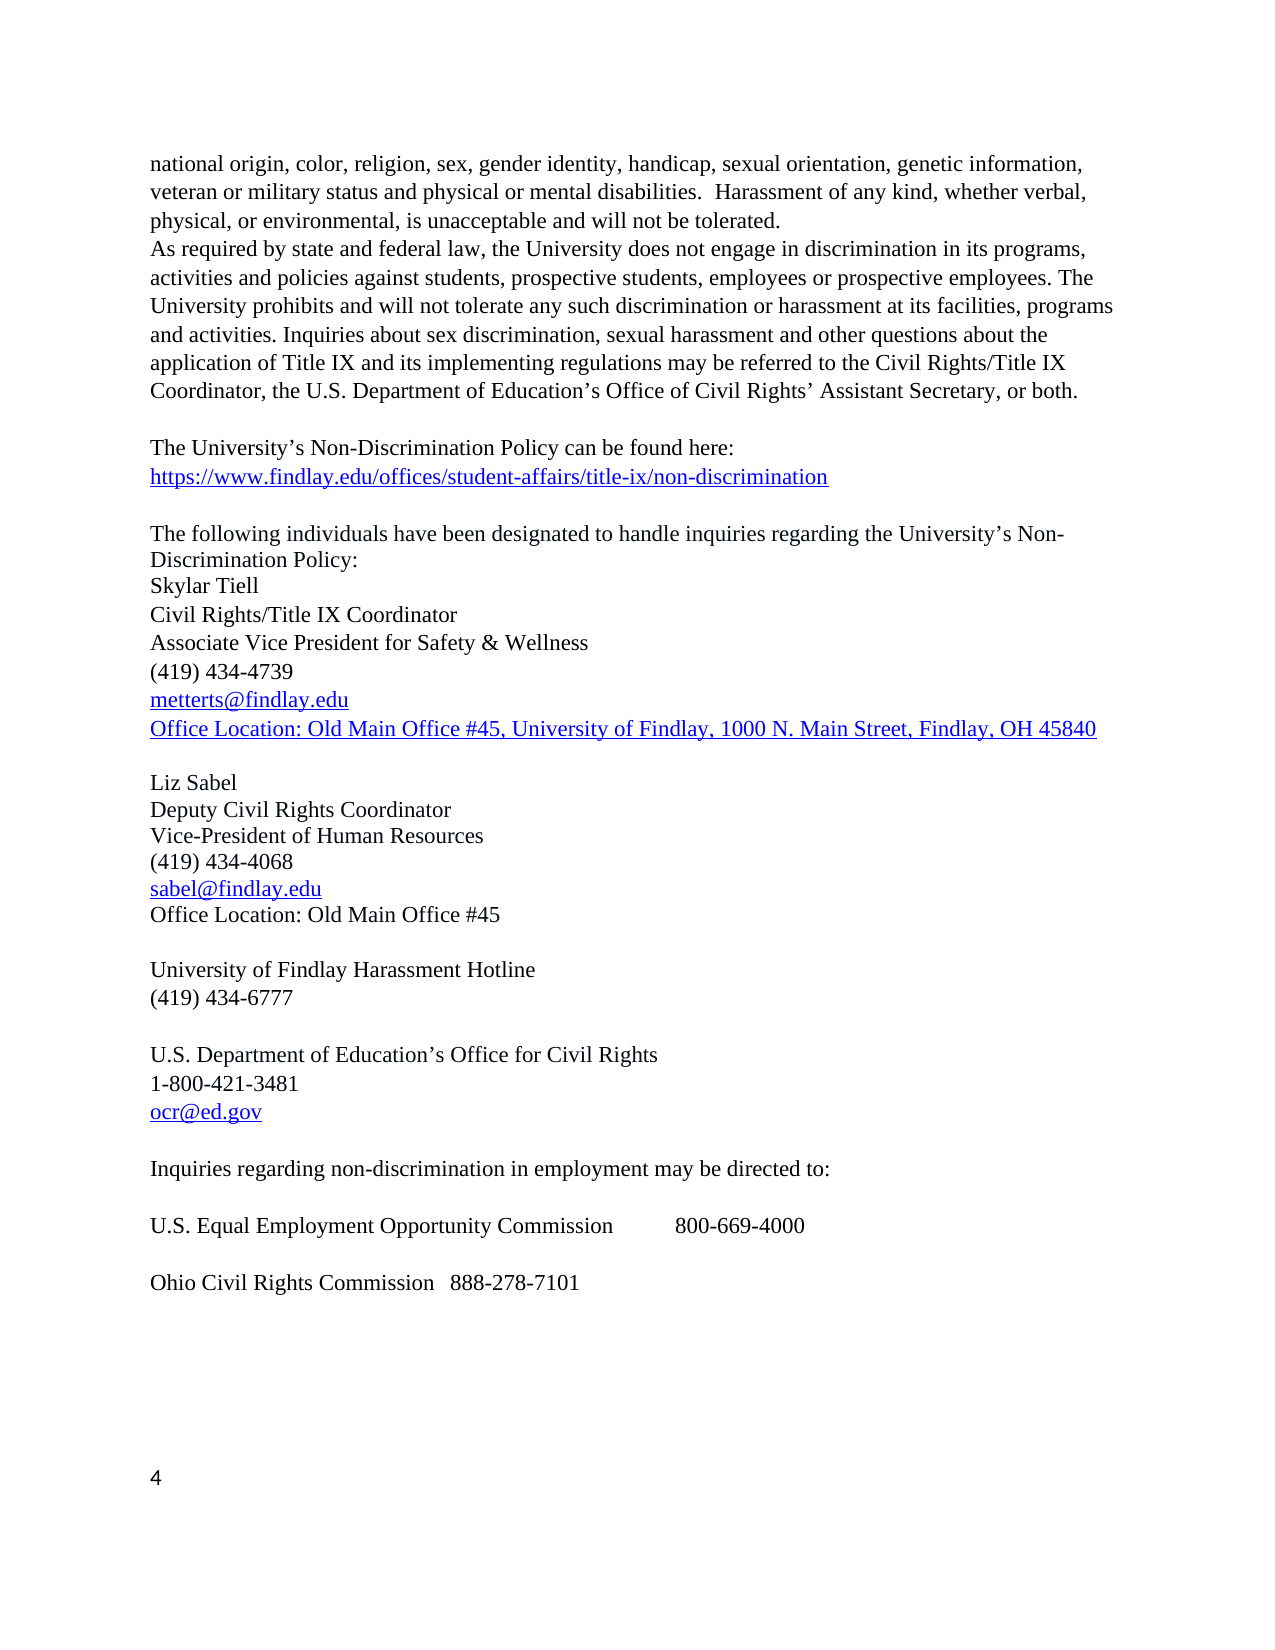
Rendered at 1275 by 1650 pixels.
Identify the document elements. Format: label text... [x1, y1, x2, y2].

text (419) 434-4068 [150, 848, 1125, 875]
text The University’s Non-Discrimination Policy can be found here: [150, 434, 1125, 461]
text As required by state and federal law, the University does not engage in discrimination in its programs, activities and policies against students, prospective students, employees or prospective employees. The University prohibits and will not tolerate any such discrimination or harassment at its facilities, programs and activities. Inquiries about sex discrimination, sexual harassment and other questions about the application of Title IX and its implementing regulations may be referred to the Civil Rights/Title IX Coordinator, the U.S. Department of Education’s Office of Civil Rights’ Assistant Secretary, or both. [150, 235, 1125, 404]
text Office Location: Old Main Office #45 [150, 901, 1125, 927]
text metterts@findlay.edu [150, 686, 1125, 712]
text U.S. Department of Education’s Office for Civil Rights [150, 1041, 1125, 1068]
text The following individuals have been designated to handle inquiries regarding the University’s Non-Discrimination Policy: [150, 520, 1125, 572]
text Vice-President of Human Resources [150, 822, 1125, 848]
text Liz Sabel [150, 769, 1125, 796]
text Associate Vice President for Safety & Wellness [150, 629, 1125, 656]
text U.S. Equal Employment Opportunity Commission 800-669-4000 [150, 1212, 1125, 1238]
text https://www.findlay.edu/offices/student-affairs/title-ix/non-discrimination [150, 463, 1125, 489]
text (419) 434-4739 [150, 658, 1125, 684]
text Inquiries regarding non-discrimination in employment may be directed to: [150, 1155, 1125, 1181]
text (419) 434-6777 [150, 984, 1125, 1011]
text Civil Rights/Title IX Coordinator [150, 601, 1125, 627]
text Ohio Civil Rights Commission 888-278-7101 [150, 1269, 1125, 1295]
text Skylar Tiell [150, 572, 1125, 599]
text University of Findlay Harassment Hotline [150, 956, 1125, 982]
text 1-800-421-3481 [150, 1070, 1125, 1096]
text sabel@findlay.edu [150, 875, 1125, 901]
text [150, 150, 1125, 233]
text Office Location: Old Main Office #45, University of Findlay, 1000 N. Main Street, Findlay, OH 45840 [150, 714, 1125, 741]
text Deputy Civil Rights Coordinator [150, 796, 1125, 822]
text ocr@ed.gov [150, 1098, 1125, 1124]
